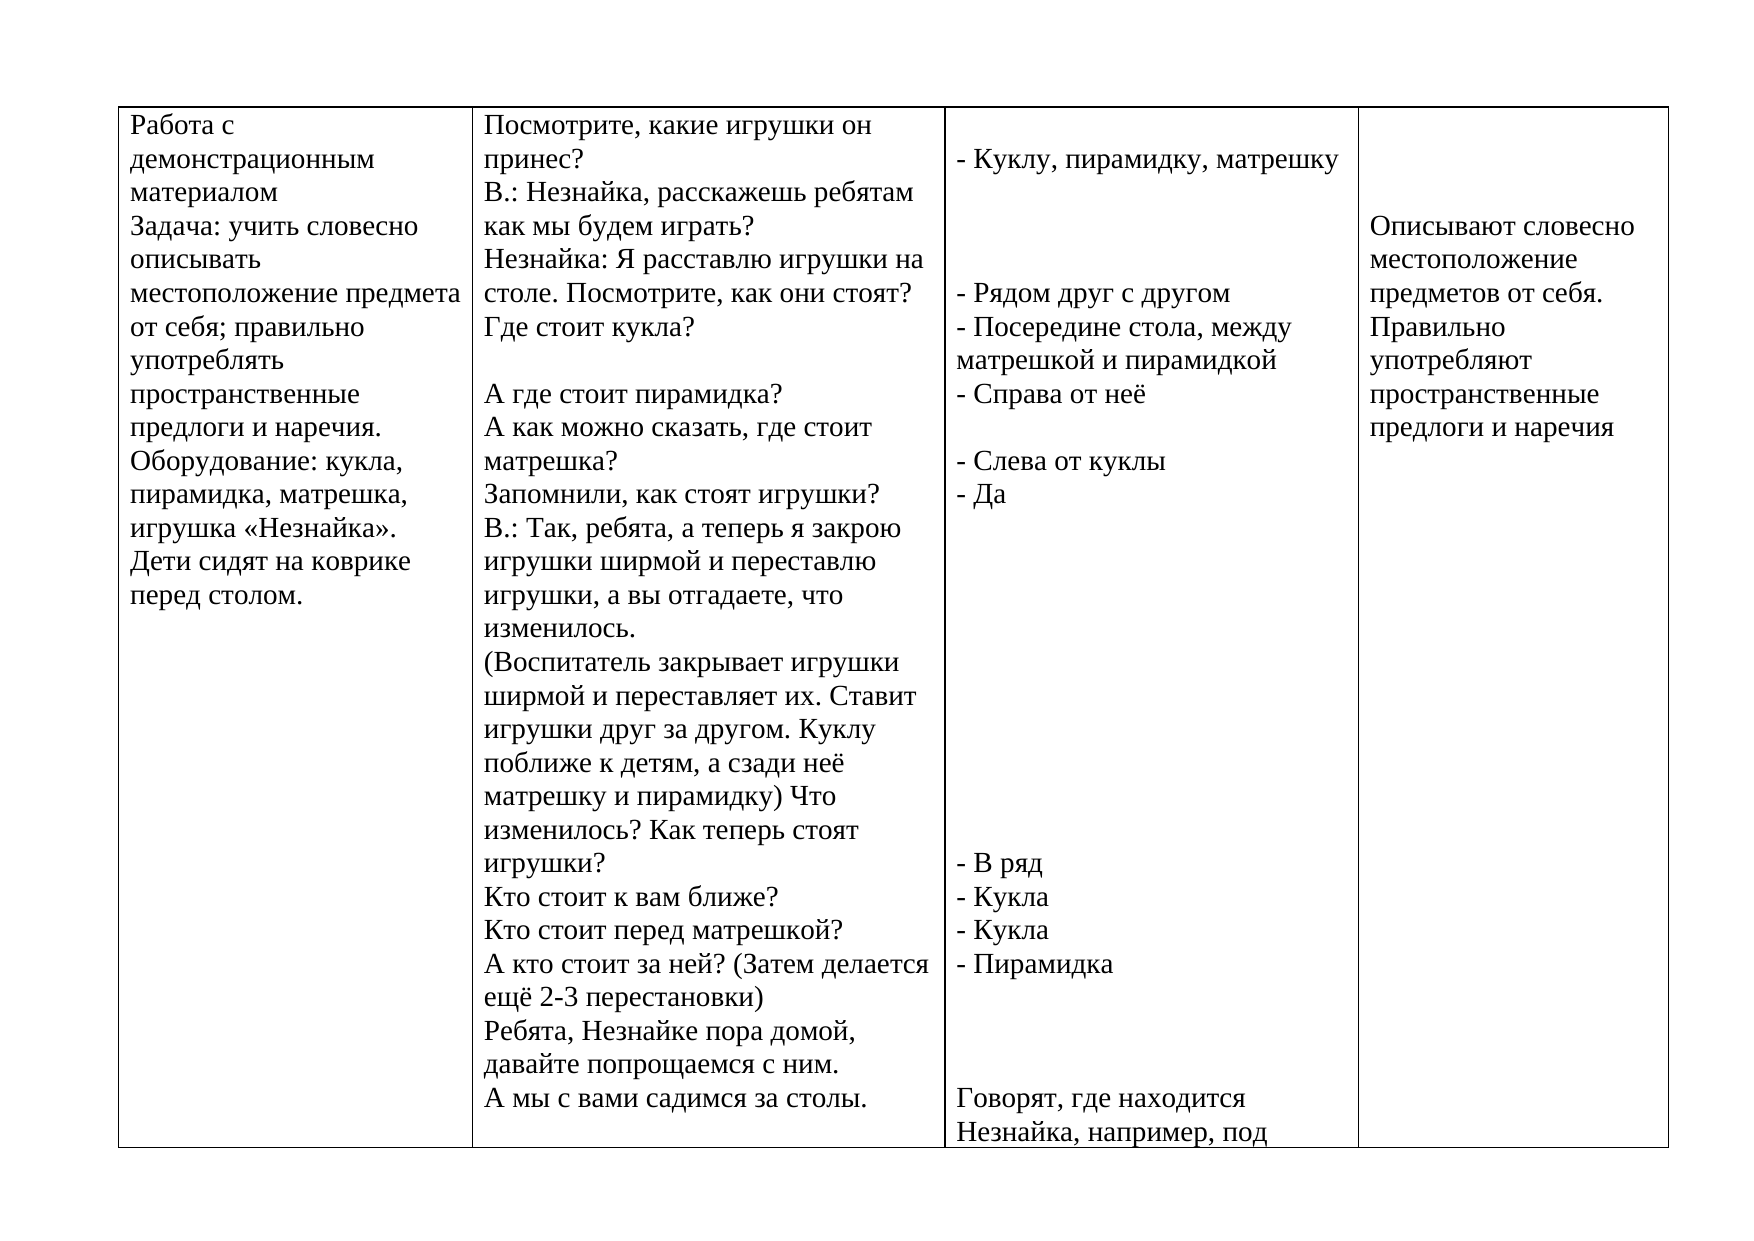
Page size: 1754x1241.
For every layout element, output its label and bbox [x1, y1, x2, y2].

table_cell [473, 108, 944, 1147]
table_cell [946, 108, 1358, 1147]
table_cell [1359, 108, 1668, 1147]
table_cell [119, 108, 472, 1147]
